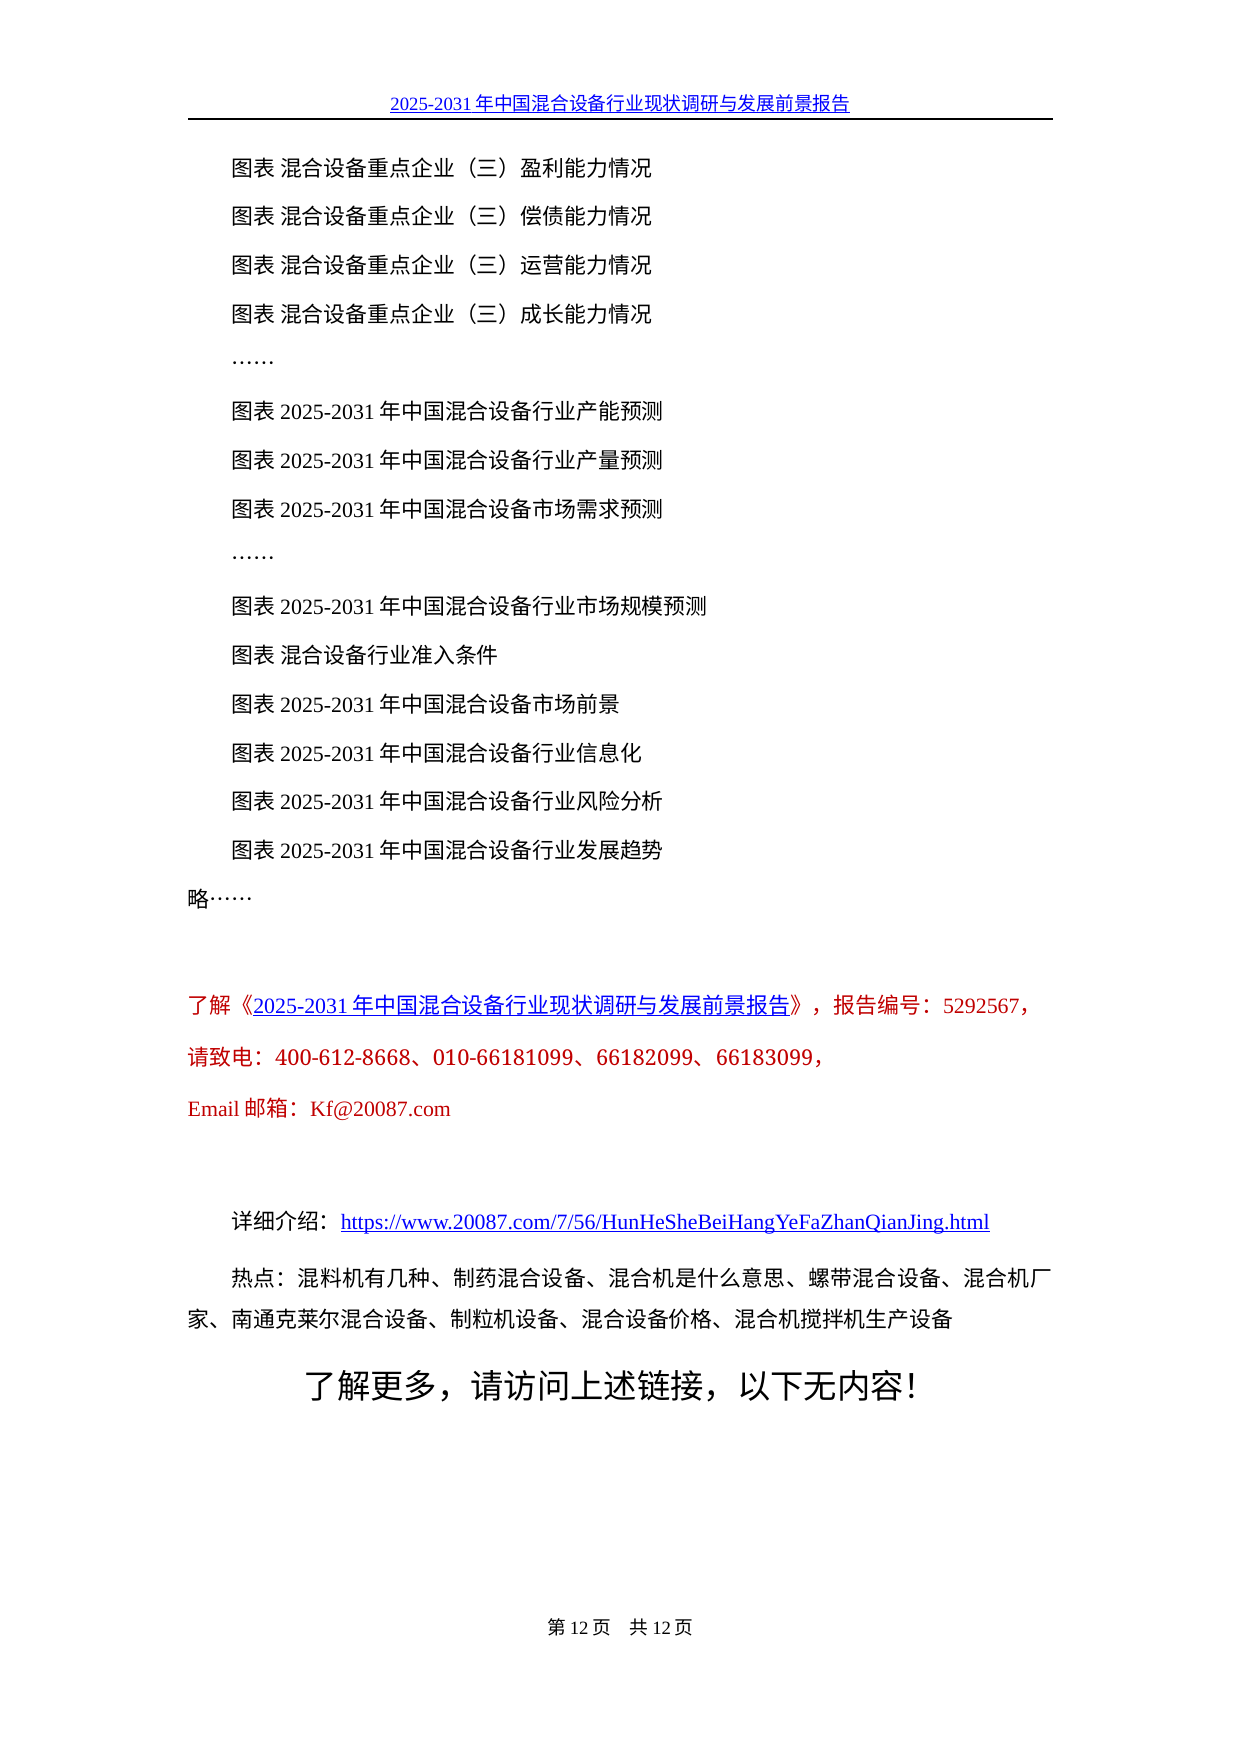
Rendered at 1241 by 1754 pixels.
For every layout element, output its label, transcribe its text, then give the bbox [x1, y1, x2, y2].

text 了解《2025-2031年中国混合设备行业现状调研与发展前景报告》，报告编号：5292567， [187, 988, 1053, 1020]
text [187, 150, 1053, 914]
text 请致电：400-612-8668、010-66181099、66182099、66183099， [187, 1039, 1053, 1072]
text 详细介绍：https://www.20087.com/7/56/HunHeSheBeiHangYeFaZhanQianJing.html [187, 1204, 1053, 1236]
text 热点：混料机有几种、制药混合设备、混合机是什么意思、螺带混合设备、混合机厂家、南通克莱尔混合设备、制粒机设备、混合设备价格、混合机搅拌机生产设备 [187, 1261, 1053, 1334]
title 了解更多，请访问上述链接，以下无内容！ [187, 1351, 1053, 1416]
text Email邮箱：Kf@20087.com [187, 1091, 1053, 1123]
